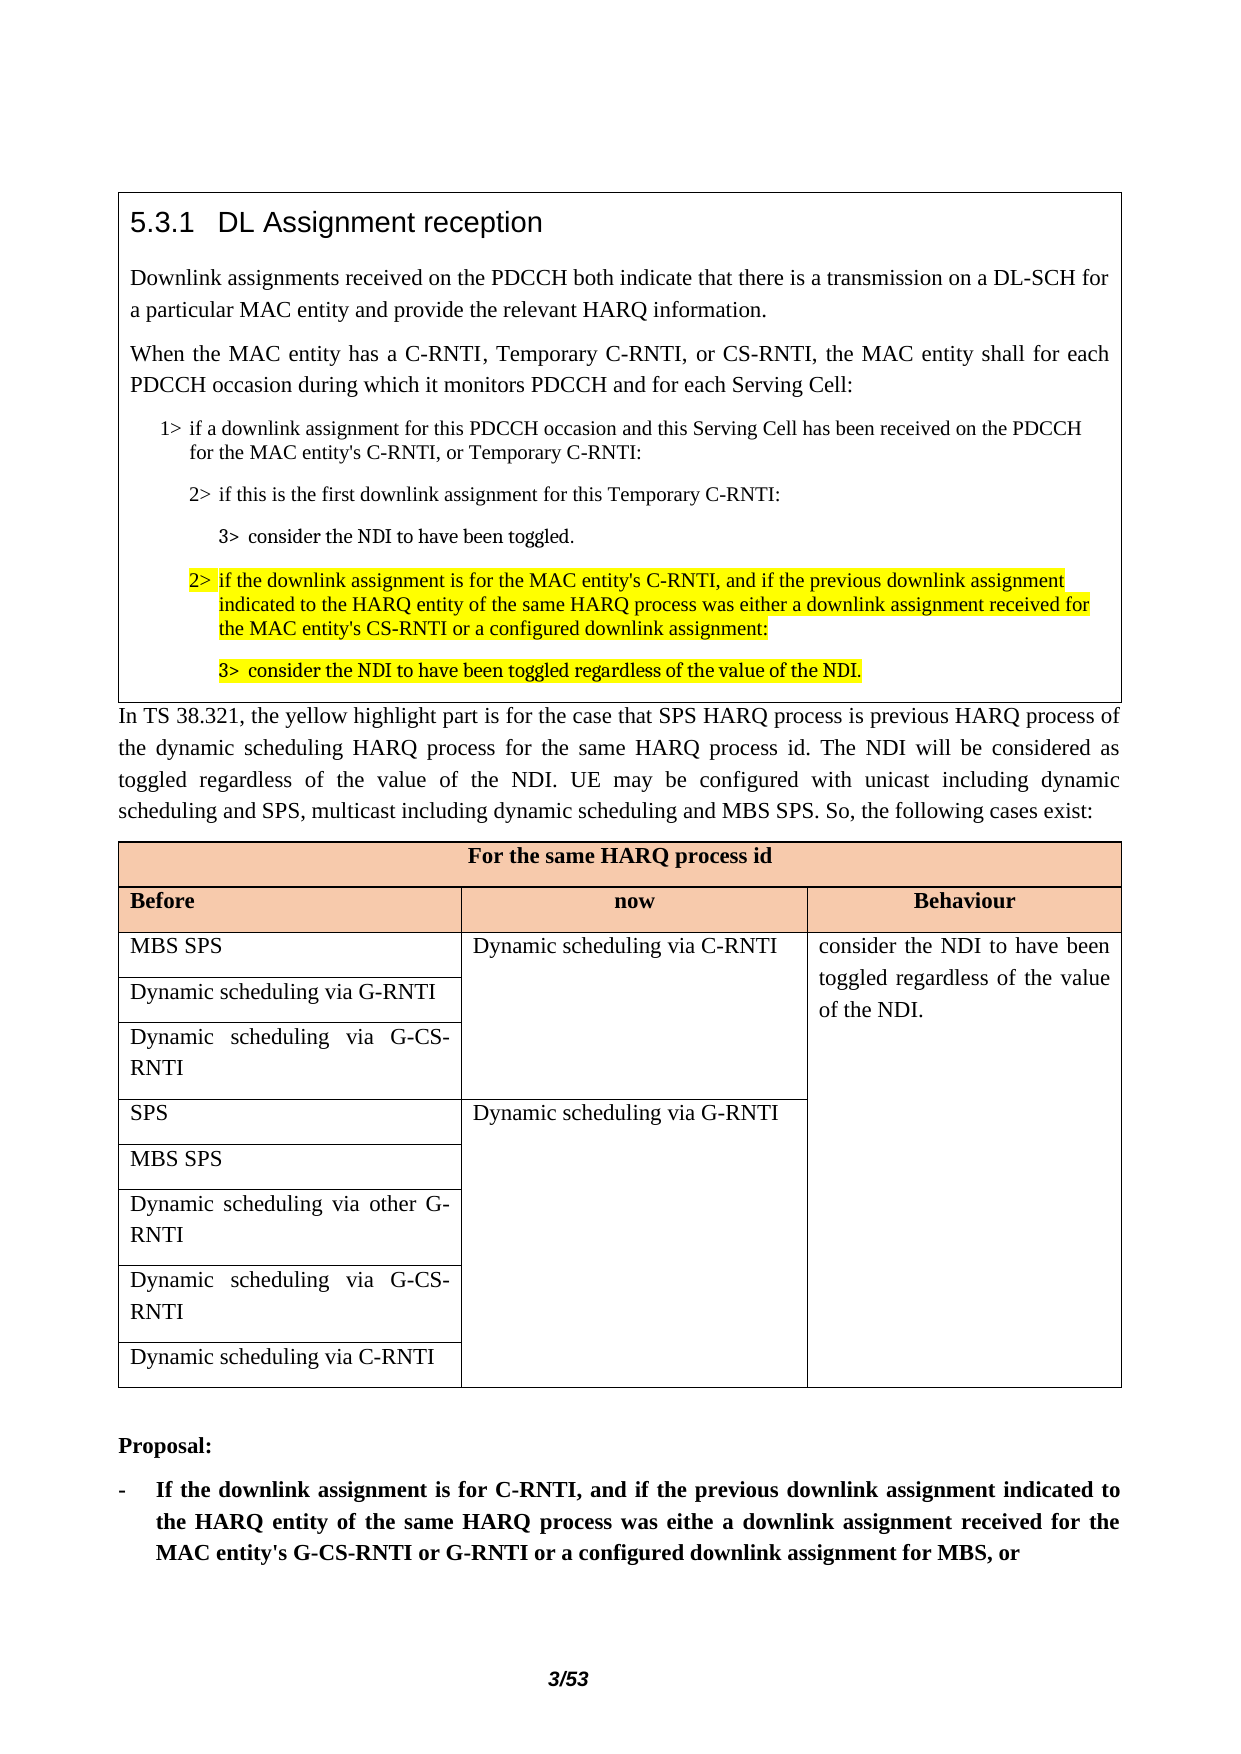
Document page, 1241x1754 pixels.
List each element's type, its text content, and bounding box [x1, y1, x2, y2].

table_cell Behaviour [808, 888, 1121, 932]
table_cell now [462, 888, 807, 932]
table_cell MBS SPS [119, 933, 461, 977]
table_cell Dynamic scheduling via G-RNTI [462, 1100, 807, 1387]
text In TS 38.321, the yellow highlight part is for the case that SPS HARQ process is previous HARQ process of the dynamic scheduling HARQ process for the same HARQ process id. The NDI will be considered as toggled regardless of the value of the NDI. UE may be configured with unicast including dynamic scheduling and SPS, multicast including dynamic scheduling and MBS SPS. So, the following cases exist: [118, 703, 1122, 824]
table_cell SPS [119, 1100, 461, 1143]
table_header 5.3.1 DL Assignment reception Downlink assignments received on the PDCCH both indicate that there is a transmission on a DL-SCH for a particular MAC entity and provide the relevant HARQ information. When the MAC entity has a C-RNTI, Temporary C-RNTI, or CS-RNTI, the MAC entity shall for each PDCCH occasion during which it monitors PDCCH and for each Serving Cell: 1> if a downlink assignment for this PDCCH occasion and this Serving Cell has been received on the PDCCH for the MAC entity's C-RNTI, or Temporary C-RNTI: 2> if this is the first downlink assignment for this Temporary C-RNTI: 3> consider the NDI to have been toggled. 2> if the downlink assignment is for the MAC entity's C-RNTI, and if the previous downlink assignment indicated to the HARQ entity of the same HARQ process was either a downlink assignment received for the MAC entity's CS-RNTI or a configured downlink assignment: 3> consider the NDI to have been toggled regardless of the value of the NDI. [119, 193, 1121, 702]
table_cell Dynamic scheduling via G-CS-RNTI [119, 1023, 461, 1098]
table_cell Before [119, 888, 461, 932]
table_cell consider the NDI to have been toggled regardless of the value of the NDI. [808, 933, 1121, 1387]
table_cell Dynamic scheduling via C-RNTI [462, 933, 807, 1098]
table_cell Dynamic scheduling via G-RNTI [119, 978, 461, 1022]
table_cell Dynamic scheduling via other G-RNTI [119, 1190, 461, 1265]
table_cell Dynamic scheduling via G-CS-RNTI [119, 1266, 461, 1342]
table_header For the same HARQ process id [119, 843, 1121, 886]
table_cell Dynamic scheduling via C-RNTI [119, 1343, 461, 1387]
list If the downlink assignment is for C-RNTI, and if the previous downlink assignment indicated to the HARQ entity of the same HARQ process was eithe a downlink assignment received for the MAC entity's G-CS-RNTI or G-RNTI or a configured downlink assignment for MBS, or [118, 1476, 1122, 1566]
table_cell MBS SPS [119, 1145, 461, 1189]
text Proposal: [118, 1432, 1122, 1458]
